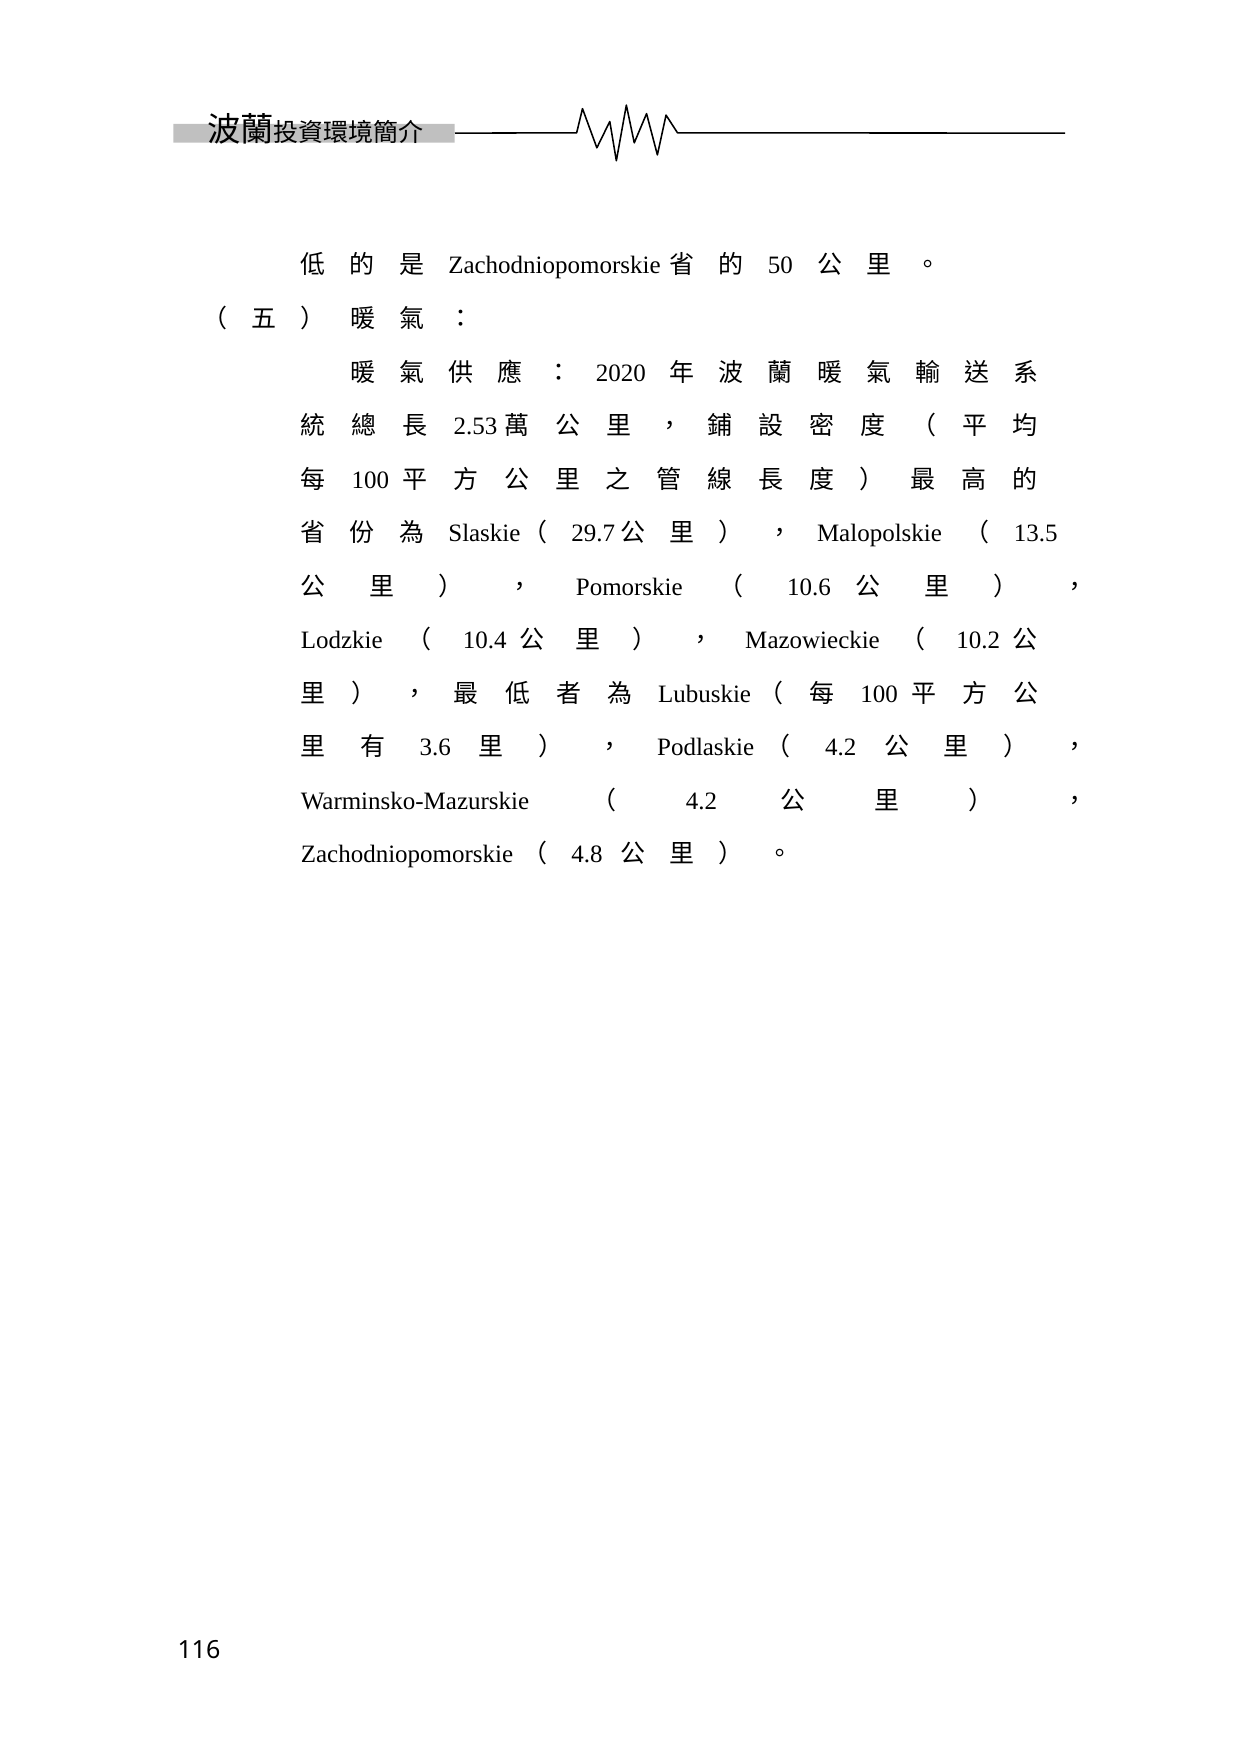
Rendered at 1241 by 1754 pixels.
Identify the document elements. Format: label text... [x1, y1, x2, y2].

text 暖氣供應：2020年波蘭暖氣輸送系統總長2.53萬公里，鋪設密度（平均每100平方公里之管線長度）最高的省份為Slaskie（29.7公里），Malopolskie（13.5公里），Pomorskie（10.6公里），Lodzkie（10.4公里），Mazowieckie（10.2公里），最低者為Lubuskie（每100平方公里有3.6里），Podlaskie（4.2公里），Warminsko-Mazurskie（4.2公里），Zachodniopomorskie（4.8公里）。 [276, 343, 1063, 879]
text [276, 236, 1063, 290]
text （五）暖氣： [202, 290, 1063, 343]
